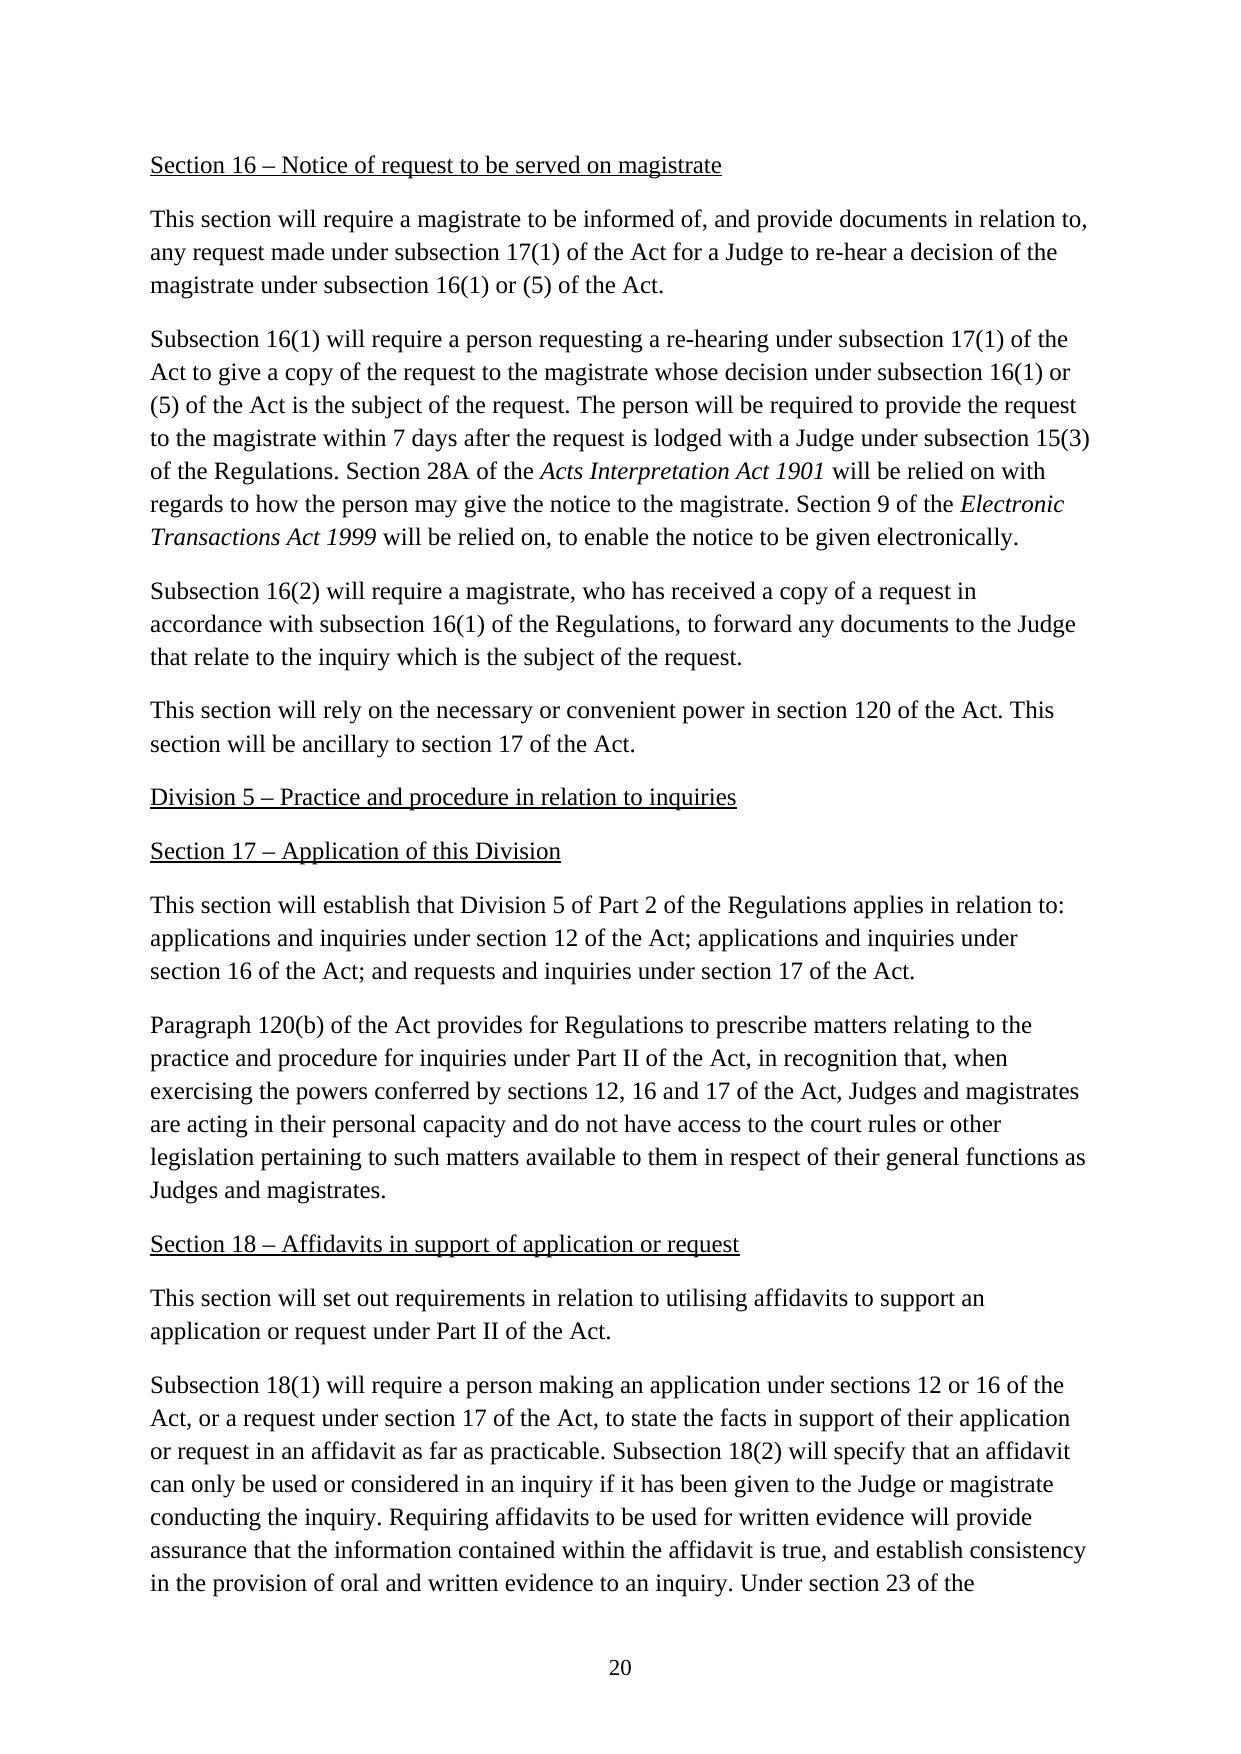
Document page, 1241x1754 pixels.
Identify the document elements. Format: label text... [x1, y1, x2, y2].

subtitle Division 5 – Practice and procedure in relation to inquiries [150, 782, 1090, 811]
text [150, 1370, 1090, 1597]
subtitle Section 16 – Notice of request to be served on magistrate [150, 150, 1090, 179]
subtitle Section 18 – Affidavits in support of application or request [150, 1229, 1090, 1258]
text This section will rely on the necessary or convenient power in section 120 of the Act. This section will be ancillary to section 17 of the Act. [150, 696, 1090, 757]
text This section will set out requirements in relation to utilising affidavits to support an application or request under Part II of the Act. [150, 1283, 1090, 1345]
text This section will require a magistrate to be informed of, and provide documents in relation to, any request made under subsection 17(1) of the Act for a Judge to re-hear a decision of the magistrate under subsection 16(1) or (5) of the Act. [150, 204, 1090, 299]
text This section will establish that Division 5 of Part 2 of the Regulations applies in relation to: applications and inquiries under section 12 of the Act; applications and inquiries under section 16 of the Act; and requests and inquiries under section 17 of the Act. [150, 890, 1090, 985]
text Subsection 16(2) will require a magistrate, who has received a copy of a request in accordance with subsection 16(1) of the Regulations, to forward any documents to the Judge that relate to the inquiry which is the subject of the request. [150, 576, 1090, 671]
text Paragraph 120(b) of the Act provides for Regulations to prescribe matters relating to the practice and procedure for inquiries under Part II of the Act, in recognition that, when exercising the powers conferred by sections 12, 16 and 17 of the Act, Judges and magistrates are acting in their personal capacity and do not have access to the court rules or other legislation pertaining to such matters available to them in respect of their general functions as Judges and magistrates. [150, 1010, 1090, 1204]
text Subsection 16(1) will require a person requesting a re-hearing under subsection 17(1) of the Act to give a copy of the request to the magistrate whose decision under subsection 16(1) or (5) of the Act is the subject of the request. The person will be required to provide the request to the magistrate within 7 days after the request is lodged with a Judge under subsection 15(3) of the Regulations. Section 28A of the Acts Interpretation Act 1901 will be relied on with regards to how the person may give the notice to the magistrate. Section 9 of the Electronic Transactions Act 1999 will be relied on, to enable the notice to be given electronically. [150, 324, 1090, 551]
subtitle Section 17 – Application of this Division [150, 836, 1090, 865]
